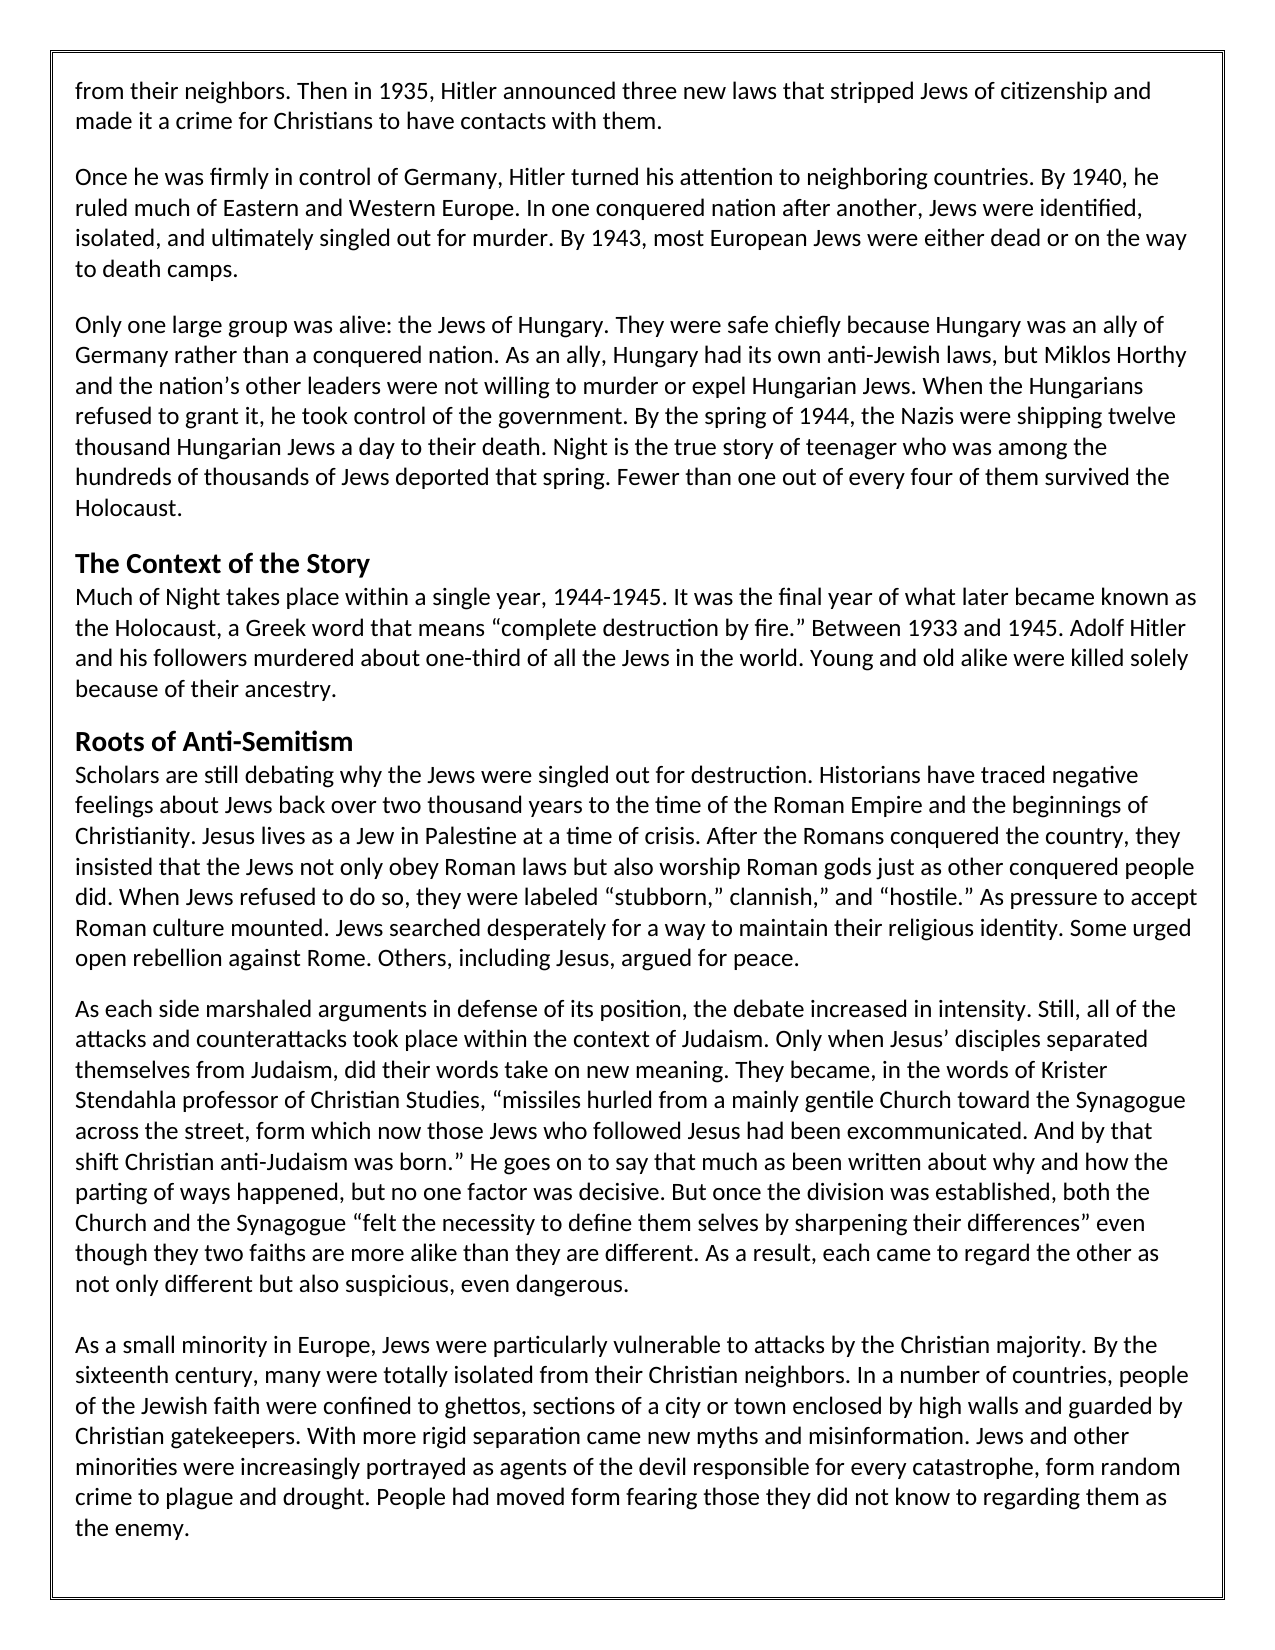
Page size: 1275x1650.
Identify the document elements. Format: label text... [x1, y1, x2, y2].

text The Context of the Story [75, 546, 1200, 581]
text Much of Night takes place within a single year, 1944-1945. It was the final year of what later became known as the Holocaust, a Greek word that means “complete destruction by fire.” Between 1933 and 1945. Adolf Hitler and his followers murdered about one-third of all the Jews in the world. Young and old alike were killed solely because of their ancestry. [75, 581, 1200, 703]
text Once he was firmly in control of , Hitler turned his attention to neighboring countries. By 1940, he ruled much of Eastern and . In one conquered nation after another, Jews were identified, isolated, and ultimately singled out for murder. By 1943, most European Jews were either dead or on the way to death camps. [75, 161, 1200, 283]
text Only one large group was alive: the Jews of Hungary. They were safe chiefly because was an ally of rather than a conquered nation. As an ally, had its own anti-Jewish laws, but Miklos Horthy and the nation’s other leaders were not willing to murder or expel Hungarian Jews. When the Hungarians refused to grant it, he took control of the government. By the spring of 1944, the Nazis were shipping twelve thousand Hungarian Jews a day to their death. Night is the true story of teenager who was among the hundreds of thousands of Jews deported that spring. Fewer than one out of every four of them survived the Holocaust. [75, 309, 1200, 523]
text As each side marshaled arguments in defense of its position, the debate increased in intensity. Still, all of the attacks and counterattacks took place within the context of Judaism. Only when Jesus’ disciples separated themselves from Judaism, did their words take on new meaning. They became, in the words of Krister Stendahla professor of Christian Studies, “missiles hurled from a mainly gentile Church toward the Synagogue across the street, form which now those Jews who followed Jesus had been excommunicated. And by that shift Christian anti-Judaism was born.” He goes on to say that much as been written about why and how the parting of ways happened, but no one factor was decisive. But once the division was established, both the Church and the Synagogue “felt the necessity to define them selves by sharpening their differences” even though they two faiths are more alike than they are different. As a result, each came to regard the other as not only different but also suspicious, even dangerous. [75, 993, 1200, 1298]
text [75, 75, 1200, 136]
text As a small minority in , Jews were particularly vulnerable to attacks by the Christian majority. By the sixteenth century, many were totally isolated from their Christian neighbors. In a number of countries, people of the Jewish faith were confined to ghettos, sections of a city or town enclosed by high walls and guarded by Christian gatekeepers. With more rigid separation came new myths and misinformation. Jews and other minorities were increasingly portrayed as agents of the devil responsible for every catastrophe, form random crime to plague and drought. People had moved form fearing those they did not know to regarding them as the enemy. [75, 1329, 1200, 1542]
text Roots of Anti-Semitism [75, 723, 1200, 759]
text Scholars are still debating why the Jews were singled out for destruction. Historians have traced negative feelings about Jews back over two thousand years to the time of the and the beginnings of Christianity. Jesus lives as a Jew in at a time of crisis. After the Romans conquered the country, they insisted that the Jews not only obey Roman laws but also worship Roman gods just as other conquered people did. When Jews refused to do so, they were labeled “stubborn,” clannish,” and “hostile.” As pressure to accept Roman culture mounted. Jews searched desperately for a way to maintain their religious identity. Some urged open rebellion against . Others, including Jesus, argued for peace. [75, 759, 1200, 973]
